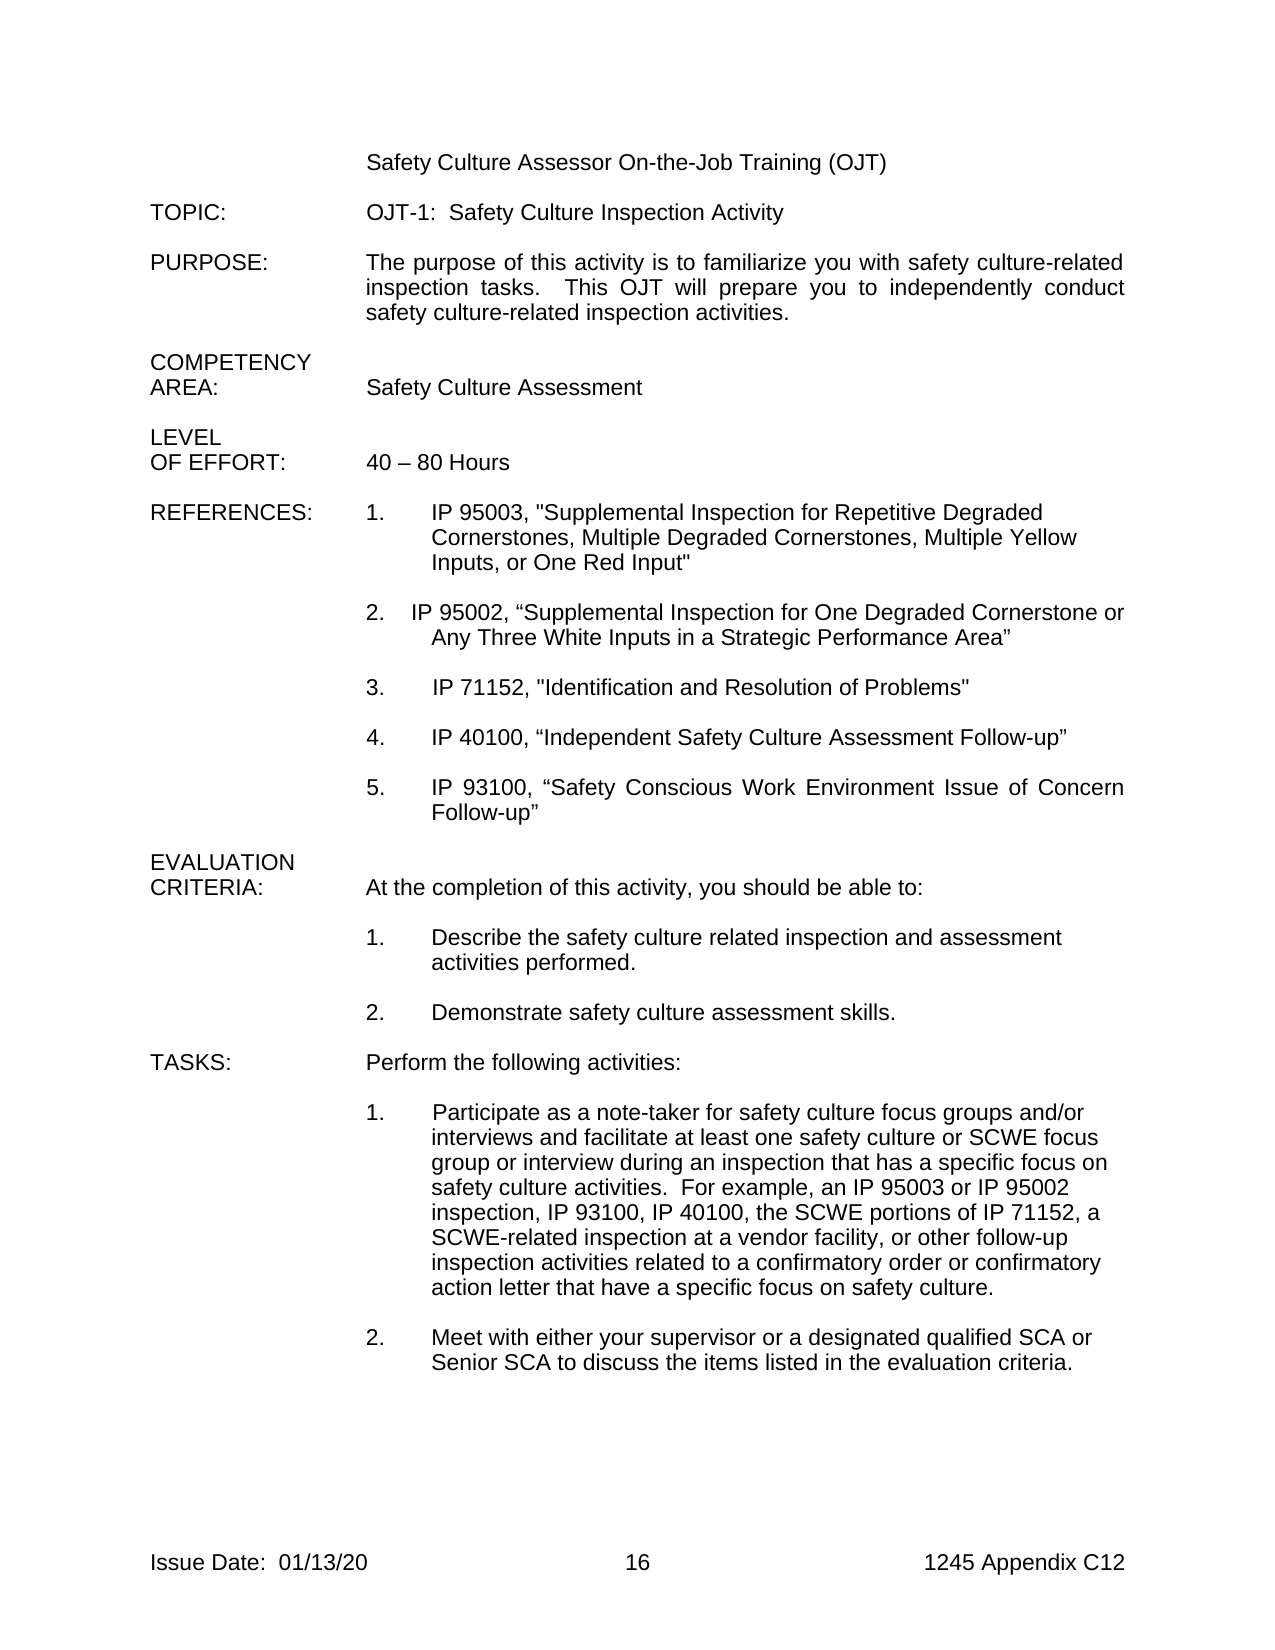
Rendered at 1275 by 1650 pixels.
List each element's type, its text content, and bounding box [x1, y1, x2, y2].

text 2. Demonstrate safety culture assessment skills. [366, 1000, 1125, 1025]
text AREA: Safety Culture Assessment [150, 375, 1125, 400]
text TASKS: Perform the following activities: [150, 1050, 1125, 1075]
text TOPIC: OJT-1: Safety Culture Inspection Activity [150, 200, 1125, 225]
text LEVEL [150, 425, 1125, 450]
list IP 40100, “Independent Safety Culture Assessment Follow-up” [366, 725, 1125, 750]
list IP 93100, “Safety Conscious Work Environment Issue of Concern Follow-up” [366, 775, 1125, 825]
text COMPETENCY [150, 350, 1125, 375]
text OF EFFORT: 40 – 80 Hours [150, 450, 1125, 475]
text EVALUATION [150, 850, 1125, 875]
text 1. Describe the safety culture related inspection and assessment activities performed. [366, 925, 1125, 975]
text REFERENCES: 1. IP 95003, "Supplemental Inspection for Repetitive Degraded Cornerstones, Multiple Degraded Cornerstones, Multiple Yellow Inputs, or One Red Input" [150, 500, 1125, 575]
text PURPOSE: The purpose of this activity is to familiarize you with safety culture-related inspection tasks. This OJT will prepare you to independently conduct safety culture-related inspection activities. [150, 250, 1125, 325]
list Meet with either your supervisor or a designated qualified SCA or Senior SCA to discuss the items listed in the evaluation criteria. [366, 1325, 1125, 1375]
text 2. IP 95002, “Supplemental Inspection for One Degraded Cornerstone or Any Three White Inputs in a Strategic Performance Area” [366, 600, 1125, 650]
list Participate as a note-taker for safety culture focus groups and/or interviews and facilitate at least one safety culture or SCWE focus group or interview during an inspection that has a specific focus on safety culture activities. For example, an IP 95003 or IP 95002 inspection, IP 93100, IP 40100, the SCWE portions of IP 71152, a SCWE-related inspection at a vendor facility, or other follow-up inspection activities related to a confirmatory order or confirmatory action letter that have a specific focus on safety culture. [366, 1100, 1125, 1300]
text CRITERIA: At the completion of this activity, you should be able to: [150, 875, 1125, 900]
text Safety Culture Assessor On-the-Job Training (OJT) [150, 150, 1125, 175]
text 3. IP 71152, "Identification and Resolution of Problems" [150, 675, 1125, 700]
